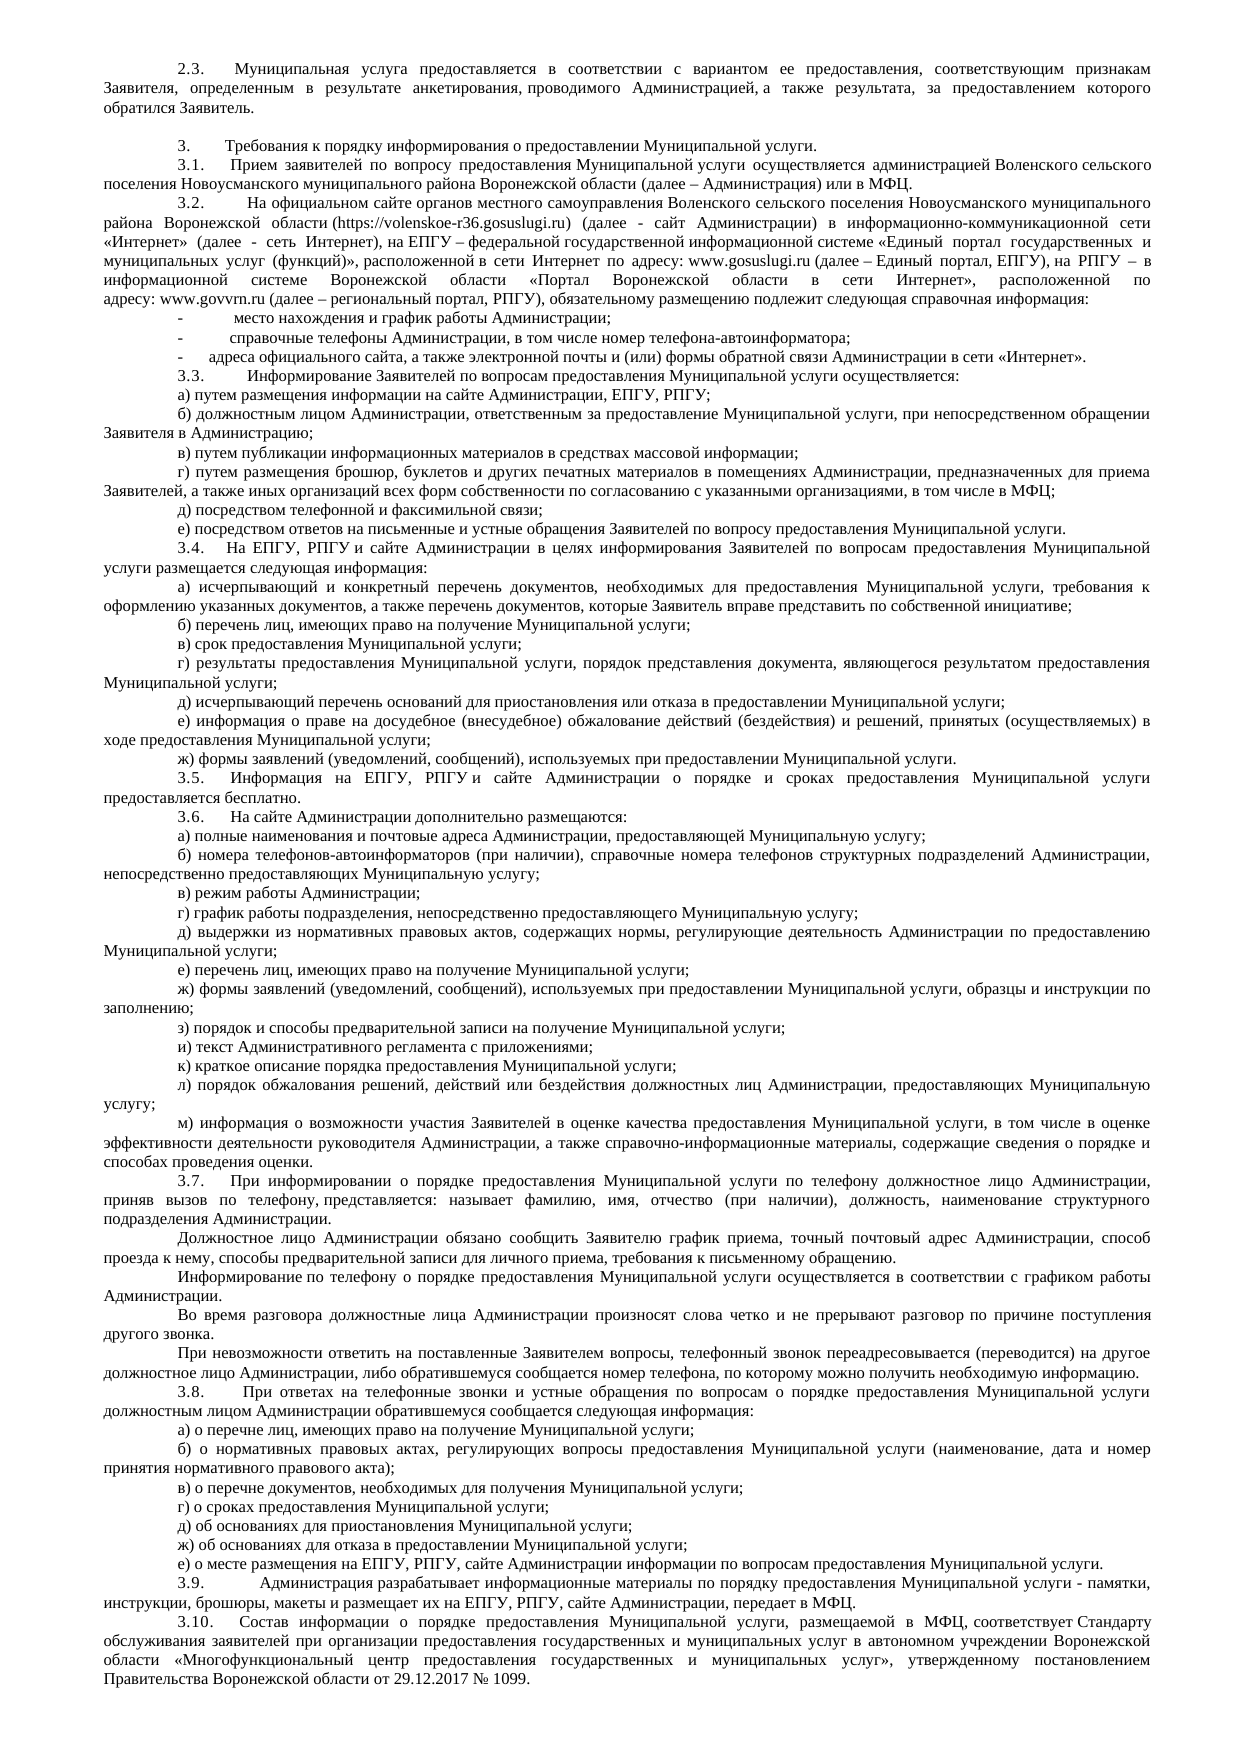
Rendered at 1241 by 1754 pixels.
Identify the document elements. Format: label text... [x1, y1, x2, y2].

text - адреса официального сайта, а также электронной почты и (или) формы обратной связи Администрации в сети «Интернет». [103, 347, 1152, 366]
text в) срок предоставления Муниципальной услуги; [103, 634, 1152, 653]
text 3.3. Информирование Заявителей по вопросам предоставления Муниципальной услуги осуществляется: [103, 366, 1152, 385]
text а) полные наименования и почтовые адреса Администрации, предоставляющей Муниципальную услугу; [103, 826, 1152, 845]
text а) о перечне лиц, имеющих право на получение Муниципальной услуги; [103, 1420, 1152, 1439]
text б) о нормативных правовых актах, регулирующих вопросы предоставления Муниципальной услуги (наименование, дата и номер принятия нормативного правового акта); [103, 1439, 1152, 1477]
text е) информация о праве на досудебное (внесудебное) обжалование действий (бездействия) и решений, принятых (осуществляемых) в ходе предоставления Муниципальной услуги; [103, 711, 1152, 749]
text в) о перечне документов, необходимых для получения Муниципальной услуги; [103, 1477, 1152, 1497]
text - справочные телефоны Администрации, в том числе номер телефона-автоинформатора; [103, 327, 1152, 347]
text б) должностным лицом Администрации, ответственным за предоставление Муниципальной услуги, при непосредственном обращении Заявителя в Администрацию; [103, 404, 1152, 442]
text д) выдержки из нормативных правовых актов, содержащих нормы, регулирующие деятельность Администрации по предоставлению Муниципальной услуги; [103, 922, 1152, 960]
text 3.4. На ЕПГУ, РПГУ и сайте Администрации в целях информирования Заявителей по вопросам предоставления Муниципальной услуги размещается следующая информация: [103, 538, 1152, 577]
text д) исчерпывающий перечень оснований для приостановления или отказа в предоставлении Муниципальной услуги; [103, 692, 1152, 711]
text Во время разговора должностные лица Администрации произносят слова четко и не прерывают разговор по причине поступления другого звонка. [103, 1305, 1152, 1343]
text е) перечень лиц, имеющих право на получение Муниципальной услуги; [103, 960, 1152, 979]
text Должностное лицо Администрации обязано сообщить Заявителю график приема, точный почтовый адрес Администрации, способ проезда к нему, способы предварительной записи для личного приема, требования к письменному обращению. [103, 1228, 1152, 1267]
text 3.1. Прием заявителей по вопросу предоставления Муниципальной услуги осуществляется администрацией Воленского сельского поселения Новоусманского муниципального района Воронежской области (далее – Администрация) или в МФЦ. [103, 155, 1152, 193]
text 3.8. При ответах на телефонные звонки и устные обращения по вопросам о порядке предоставления Муниципальной услуги должностным лицом Администрации обратившемуся сообщается следующая информация: [103, 1382, 1152, 1420]
text 3. Требования к порядку информирования о предоставлении Муниципальной услуги. [103, 136, 1152, 155]
text 3.9. Администрация разрабатывает информационные материалы по порядку предоставления Муниципальной услуги - памятки, инструкции, брошюры, макеты и размещает их на ЕПГУ, РПГУ, сайте Администрации, передает в МФЦ. [103, 1573, 1152, 1612]
text 3.5. Информация на ЕПГУ, РПГУ и сайте Администрации о порядке и сроках предоставления Муниципальной услуги предоставляется бесплатно. [103, 768, 1152, 807]
text з) порядок и способы предварительной записи на получение Муниципальной услуги; [103, 1017, 1152, 1037]
text 3.7. При информировании о порядке предоставления Муниципальной услуги по телефону должностное лицо Администрации, приняв вызов по телефону, представляется: называет фамилию, имя, отчество (при наличии), должность, наименование структурного подразделения Администрации. [103, 1171, 1152, 1228]
text г) о сроках предоставления Муниципальной услуги; [103, 1497, 1152, 1516]
text к) краткое описание порядка предоставления Муниципальной услуги; [103, 1056, 1152, 1075]
text 2.3. Муниципальная услуга предоставляется в соответствии с вариантом ее предоставления, соответствующим признакам Заявителя, определенным в результате анкетирования, проводимого Администрацией, а также результата, за предоставлением которого обратился Заявитель. [103, 59, 1152, 117]
text д) посредством телефонной и факсимильной связи; [103, 500, 1152, 519]
text 3.10. Состав информации о порядке предоставления Муниципальной услуги, размещаемой в МФЦ, соответствует Стандарту обслуживания заявителей при организации предоставления государственных и муниципальных услуг в автономном учреждении Воронежской области «Многофункциональный центр предоставления государственных и муниципальных услуг», утвержденному постановлением Правительства Воронежской области от 29.12.2017 № 1099. [103, 1612, 1152, 1688]
text г) путем размещения брошюр, буклетов и других печатных материалов в помещениях Администрации, предназначенных для приема Заявителей, а также иных организаций всех форм собственности по согласованию с указанными организациями, в том числе в МФЦ; [103, 462, 1152, 500]
text л) порядок обжалования решений, действий или бездействия должностных лиц Администрации, предоставляющих Муниципальную услугу; [103, 1075, 1152, 1113]
text б) номера телефонов-автоинформаторов (при наличии), справочные номера телефонов структурных подразделений Администрации, непосредственно предоставляющих Муниципальную услугу; [103, 845, 1152, 883]
text Информирование по телефону о порядке предоставления Муниципальной услуги осуществляется в соответствии с графиком работы Администрации. [103, 1267, 1152, 1305]
text 3.6. На сайте Администрации дополнительно размещаются: [103, 807, 1152, 826]
text - место нахождения и график работы Администрации; [103, 308, 1152, 327]
text При невозможности ответить на поставленные Заявителем вопросы, телефонный звонок переадресовывается (переводится) на другое должностное лицо Администрации, либо обратившемуся сообщается номер телефона, по которому можно получить необходимую информацию. [103, 1343, 1152, 1382]
text и) текст Административного регламента с приложениями; [103, 1037, 1152, 1056]
text е) о месте размещения на ЕПГУ, РПГУ, сайте Администрации информации по вопросам предоставления Муниципальной услуги. [103, 1554, 1152, 1573]
text 3.2. На официальном сайте органов местного самоуправления Воленского сельского поселения Новоусманского муниципального района Воронежской области (https://volenskoe-r36.gosuslugi.ru) (далее - сайт Администрации) в информационно-коммуникационной сети «Интернет» (далее - сеть Интернет), на ЕПГУ – федеральной государственной информационной системе «Единый портал государственных и муниципальных услуг (функций)», расположенной в сети Интернет по адресу: www.gosuslugi.ru (далее – Единый портал, ЕПГУ), на РПГУ – в информационной системе Воронежской области «Портал Воронежской области в сети Интернет», расположенной по адресу: www.govvrn.ru (далее – региональный портал, РПГУ), обязательному размещению подлежит следующая справочная информация: [103, 193, 1152, 308]
text в) путем публикации информационных материалов в средствах массовой информации; [103, 442, 1152, 462]
text г) график работы подразделения, непосредственно предоставляющего Муниципальную услугу; [103, 902, 1152, 922]
text а) путем размещения информации на сайте Администрации, ЕПГУ, РПГУ; [103, 385, 1152, 404]
text е) посредством ответов на письменные и устные обращения Заявителей по вопросу предоставления Муниципальной услуги. [103, 519, 1152, 538]
text а) исчерпывающий и конкретный перечень документов, необходимых для предоставления Муниципальной услуги, требования к оформлению указанных документов, а также перечень документов, которые Заявитель вправе представить по собственной инициативе; [103, 577, 1152, 615]
text ж) формы заявлений (уведомлений, сообщений), используемых при предоставлении Муниципальной услуги, образцы и инструкции по заполнению; [103, 979, 1152, 1017]
text б) перечень лиц, имеющих право на получение Муниципальной услуги; [103, 615, 1152, 634]
text д) об основаниях для приостановления Муниципальной услуги; [103, 1516, 1152, 1535]
text в) режим работы Администрации; [103, 883, 1152, 902]
text ж) об основаниях для отказа в предоставлении Муниципальной услуги; [103, 1535, 1152, 1554]
text г) результаты предоставления Муниципальной услуги, порядок представления документа, являющегося результатом предоставления Муниципальной услуги; [103, 653, 1152, 692]
text ж) формы заявлений (уведомлений, сообщений), используемых при предоставлении Муниципальной услуги. [103, 749, 1152, 768]
text м) информация о возможности участия Заявителей в оценке качества предоставления Муниципальной услуги, в том числе в оценке эффективности деятельности руководителя Администрации, а также справочно-информационные материалы, содержащие сведения о порядке и способах проведения оценки. [103, 1113, 1152, 1171]
